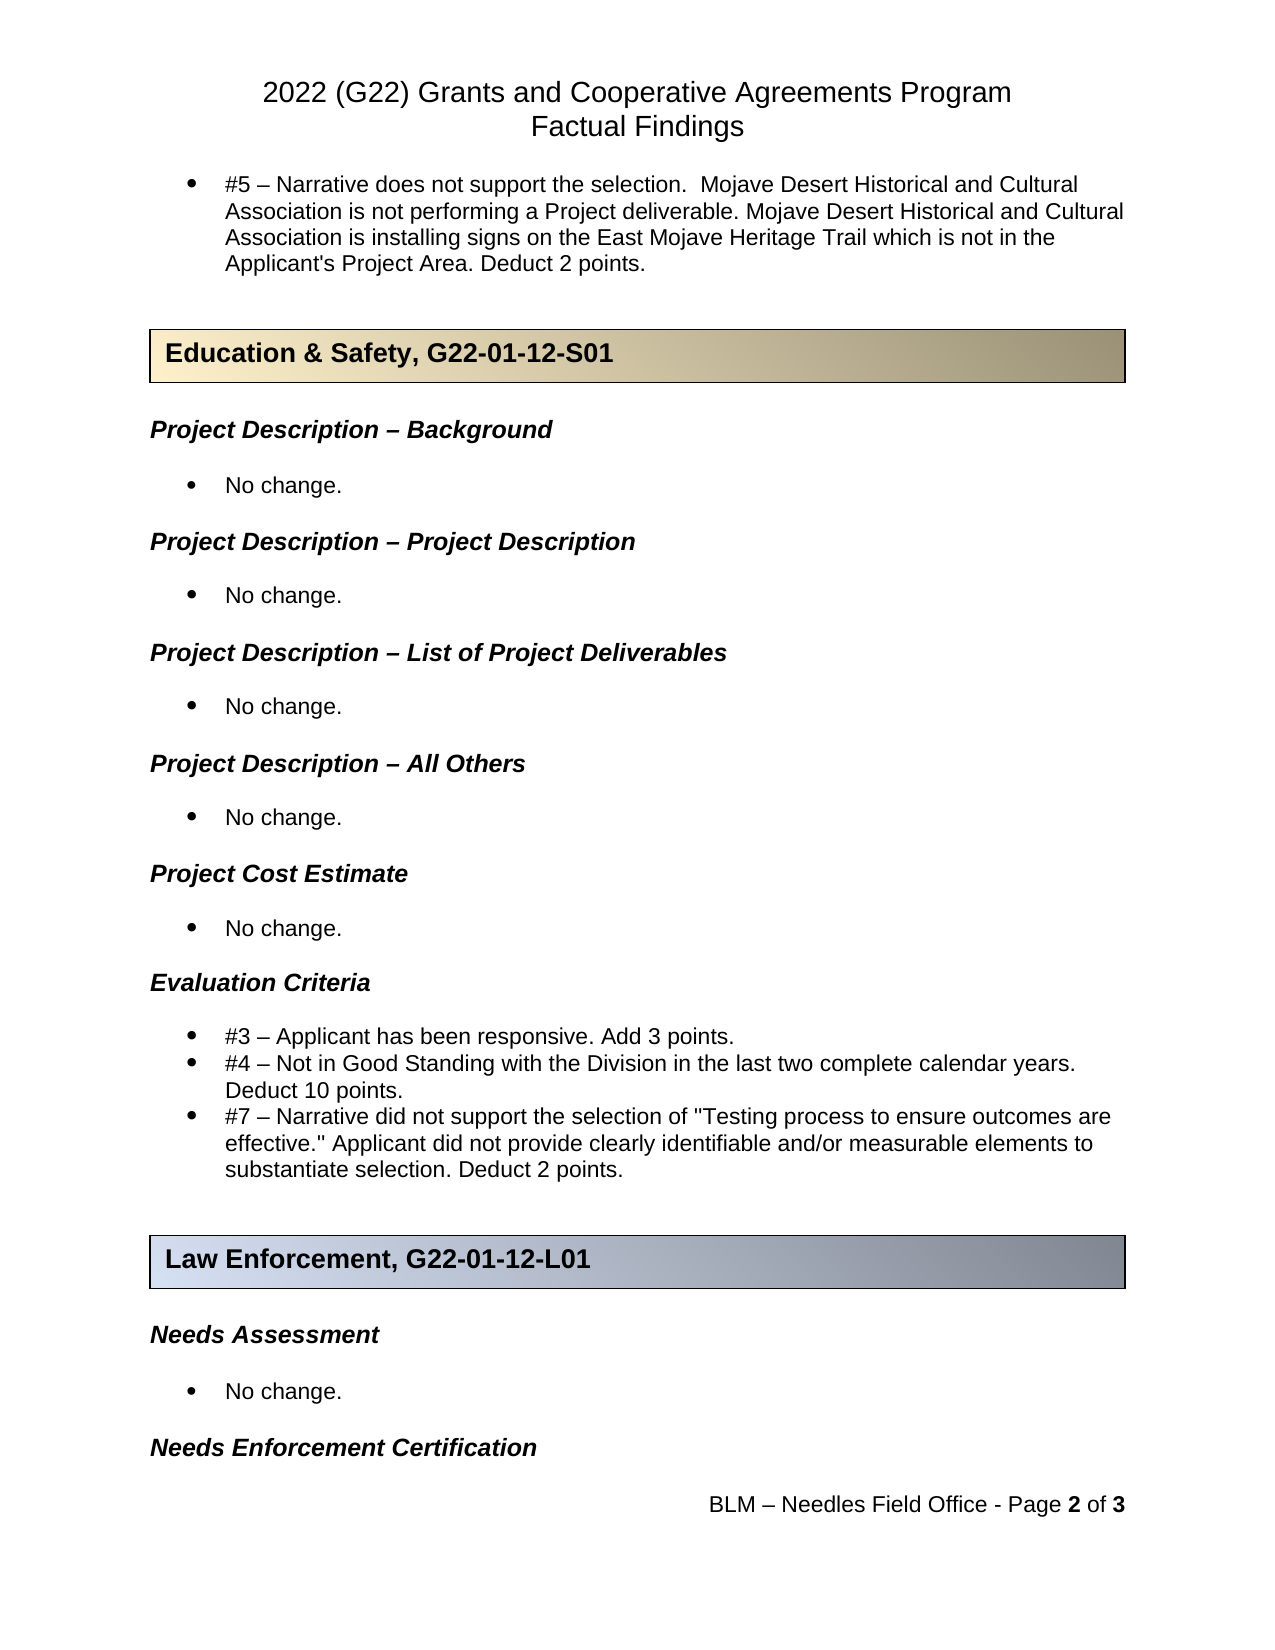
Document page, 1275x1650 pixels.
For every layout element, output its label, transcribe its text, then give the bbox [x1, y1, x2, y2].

list No change. [187, 1378, 1125, 1404]
text Evaluation Criteria [150, 968, 1125, 996]
list No change. [187, 693, 1125, 720]
text Project Cost Estimate [150, 859, 1125, 888]
list No change. [187, 472, 1125, 498]
text Project Description – Project Description [150, 527, 1125, 556]
text Needs Assessment [150, 1320, 1125, 1349]
text Needs Enforcement Certification [150, 1433, 1125, 1462]
text Project Description – All Others [150, 749, 1125, 777]
text Project Description – List of Project Deliverables [150, 638, 1125, 667]
list #3 – Applicant has been responsive. Add 3 points. [187, 1023, 1125, 1050]
list No change. [187, 804, 1125, 831]
list No change. [187, 914, 1125, 941]
list #5 – Narrative does not support the selection. Mojave Desert Historical and Cultural Association is not performing a Project deliverable. Mojave Desert Historical and Cultural Association is installing signs on the East Mojave Heritage Trail which is not in the Applicant's Project Area. Deduct 2 points. [187, 171, 1125, 277]
list #7 – Narrative did not support the selection of ''Testing process to ensure outcomes are effective.'' Applicant did not provide clearly identifiable and/or measurable elements to substantiate selection. Deduct 2 points. [187, 1103, 1125, 1182]
text Project Description – Background [150, 414, 1125, 443]
list #4 – Not in Good Standing with the Division in the last two complete calendar years. Deduct 10 points. [187, 1050, 1125, 1103]
list No change. [187, 582, 1125, 609]
